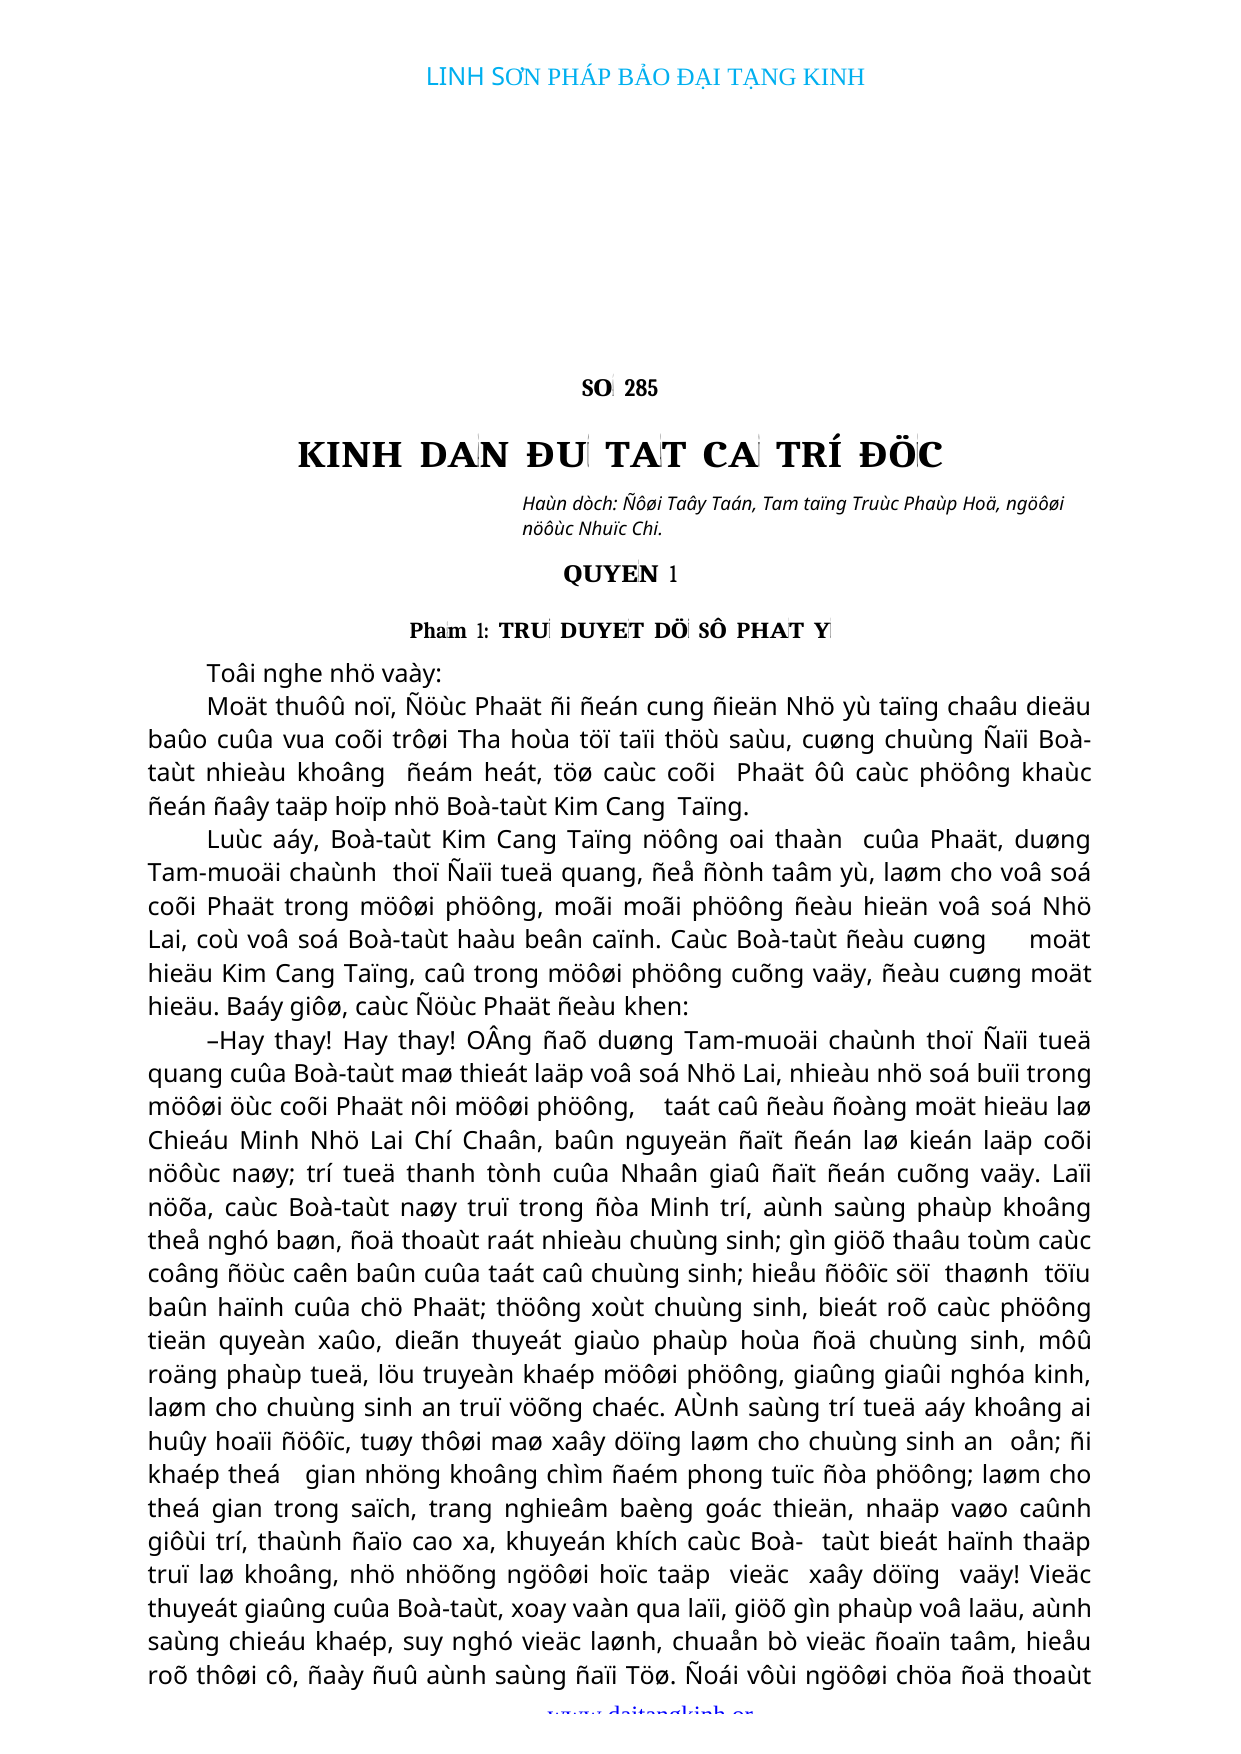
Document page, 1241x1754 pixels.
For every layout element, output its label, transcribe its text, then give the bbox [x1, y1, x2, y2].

text QUYEÅN 1 [293, 560, 946, 589]
title KINH DAÀN ÐUÛ TAÁT CAÛ TRÍ ÐÖÙC [294, 434, 946, 477]
text Phaåm 1: TRUÏ DUYEÄT DÖÏ SÔ PHAÙT YÙ [294, 618, 946, 644]
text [147, 1023, 1093, 1691]
text Toâi nghe nhö vaày: [206, 656, 1105, 688]
text SOÁ 285 [577, 374, 662, 402]
text Haùn dòch: Ñôøi Taây Taán, Tam taïng Truùc Phaùp Hoä, ngöôøi nöôùc Nhuïc Chi. [522, 490, 1105, 541]
text Moät thuôû noï, Ñöùc Phaät ñi ñeán cung ñieän Nhö yù taïng chaâu dieäu baûo cuûa vua coõi trôøi Tha hoùa töï taïi thöù saùu, cuøng chuùng Ñaïi Boà-taùt nhieàu khoâng ñeám heát, töø caùc coõi Phaät ôû caùc phöông khaùc ñeán ñaây taäp hoïp nhö Boà-taùt Kim Cang Taïng. [147, 689, 1093, 822]
text Luùc aáy, Boà-taùt Kim Cang Taïng nöông oai thaàn cuûa Phaät, duøng Tam-muoäi chaùnh thoï Ñaïi tueä quang, ñeå ñònh taâm yù, laøm cho voâ soá coõi Phaät trong möôøi phöông, moãi moãi phöông ñeàu hieän voâ soá Nhö Lai, coù voâ soá Boà-taùt haàu beân caïnh. Caùc Boà-taùt ñeàu cuøng moät hieäu Kim Cang Taïng, caû trong möôøi phöông cuõng vaäy, ñeàu cuøng moät hieäu. Baáy giôø, caùc Ñöùc Phaät ñeàu khen: [147, 822, 1093, 1023]
